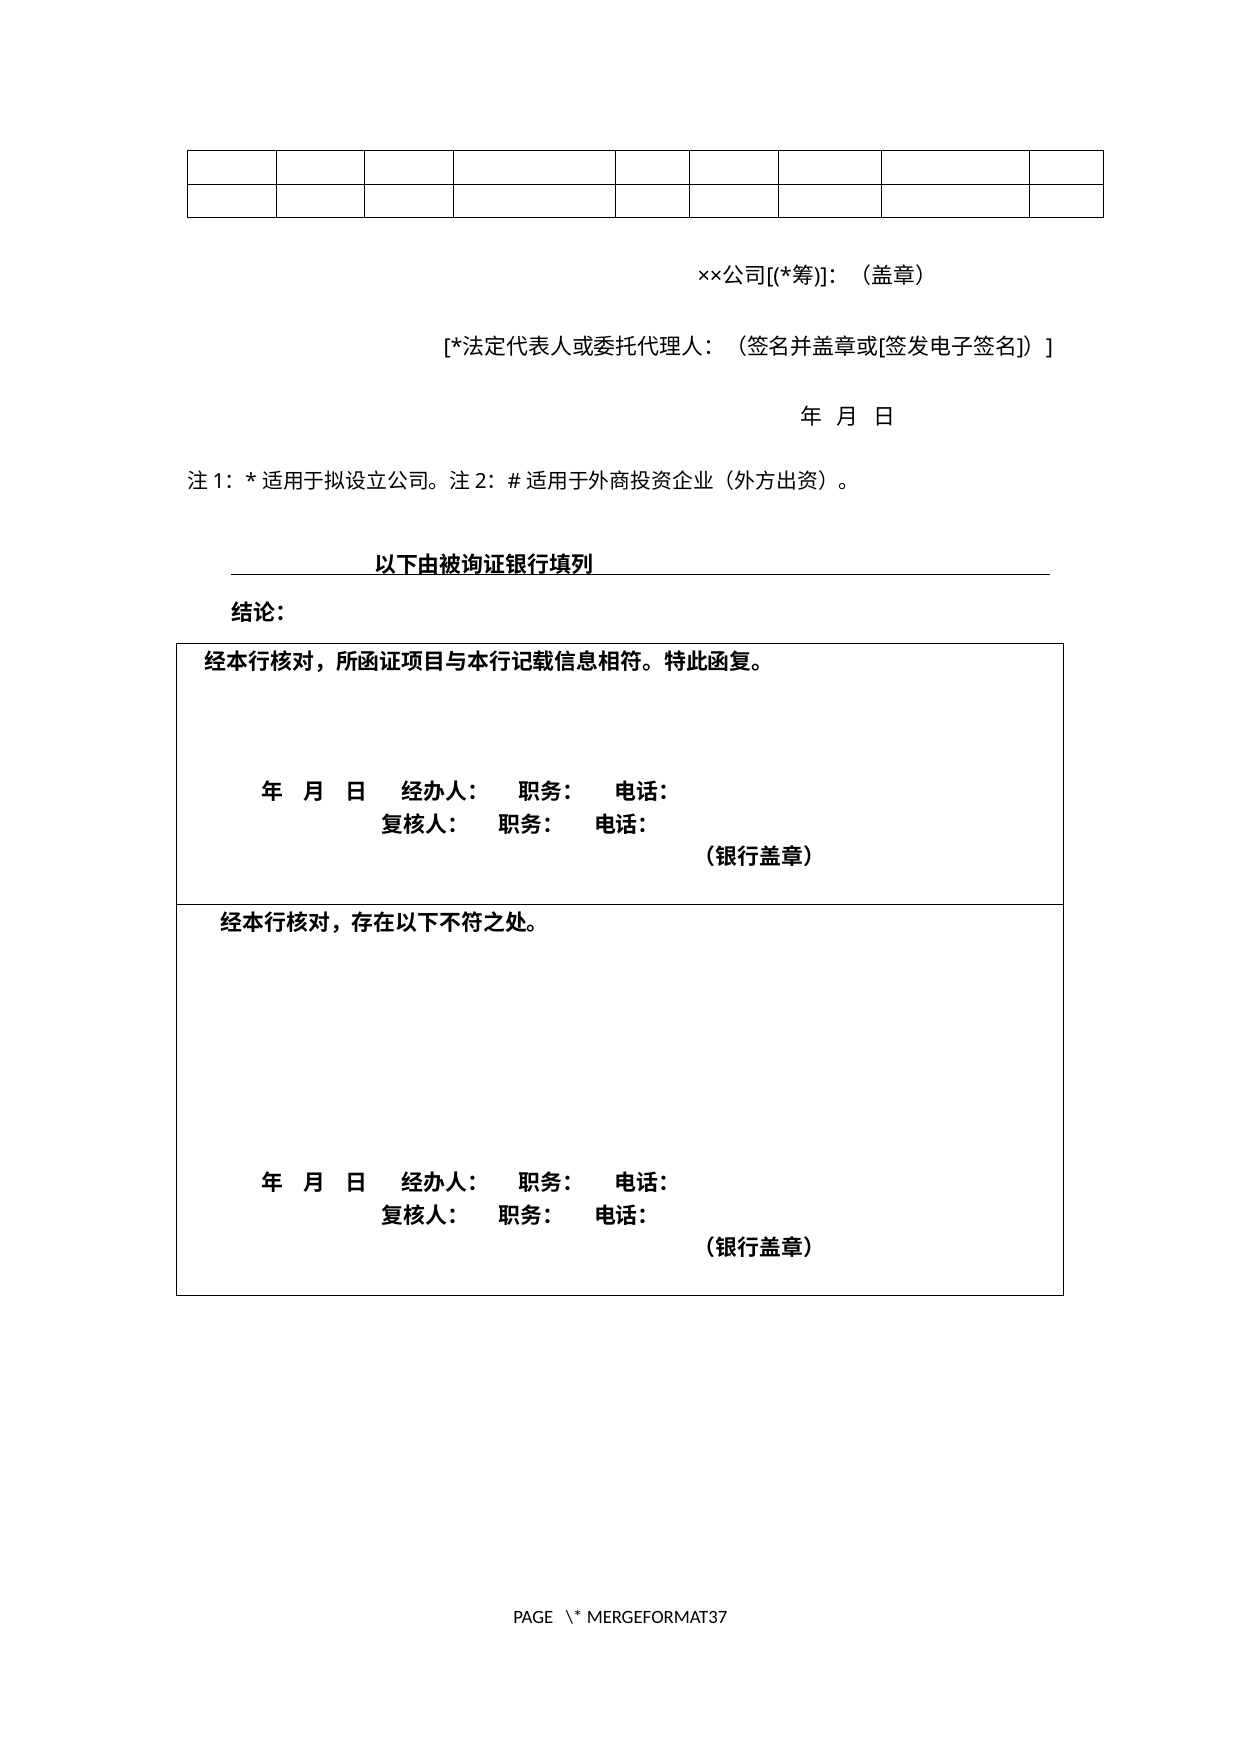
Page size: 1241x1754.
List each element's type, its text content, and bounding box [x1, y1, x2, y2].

table_cell [882, 151, 1029, 183]
table_cell [616, 185, 689, 217]
text ××公司[(*筹)]：（盖章） [581, 251, 1009, 292]
table_cell [188, 151, 276, 183]
table_cell 经本行核对，存在以下不符之处。 年 月 日 经办人： 职务： 电话： 复核人： 职务： 电话： （银行盖章） [177, 905, 1063, 1295]
table_cell [188, 185, 276, 217]
table_cell [690, 185, 778, 217]
table_header 经本行核对，所函证项目与本行记载信息相符。特此函复。 年 月 日 经办人： 职务： 电话： 复核人： 职务： 电话： （银行盖章） [177, 644, 1063, 904]
table_cell [454, 185, 615, 217]
table_cell [882, 185, 1029, 217]
table_cell [454, 151, 615, 183]
text 以下由被询证银行填列 [187, 546, 1053, 579]
table_cell [1030, 151, 1103, 183]
table_cell [1030, 185, 1103, 217]
table_cell [616, 151, 689, 183]
table_cell [690, 151, 778, 183]
text 注1：* 适用于拟设立公司。注2：# 适用于外商投资企业（外方出资）。 [187, 465, 1053, 495]
table_cell [779, 185, 881, 217]
table_cell [277, 185, 364, 217]
text [*法定代表人或委托代理人：（签名并盖章或[签发电子签名]）] [187, 325, 1053, 362]
table_cell [365, 185, 453, 217]
table_cell [365, 151, 453, 183]
text 年 月 日 [723, 395, 1009, 432]
table_cell [277, 151, 364, 183]
text 结论： [187, 594, 1053, 627]
table_cell [779, 151, 881, 183]
